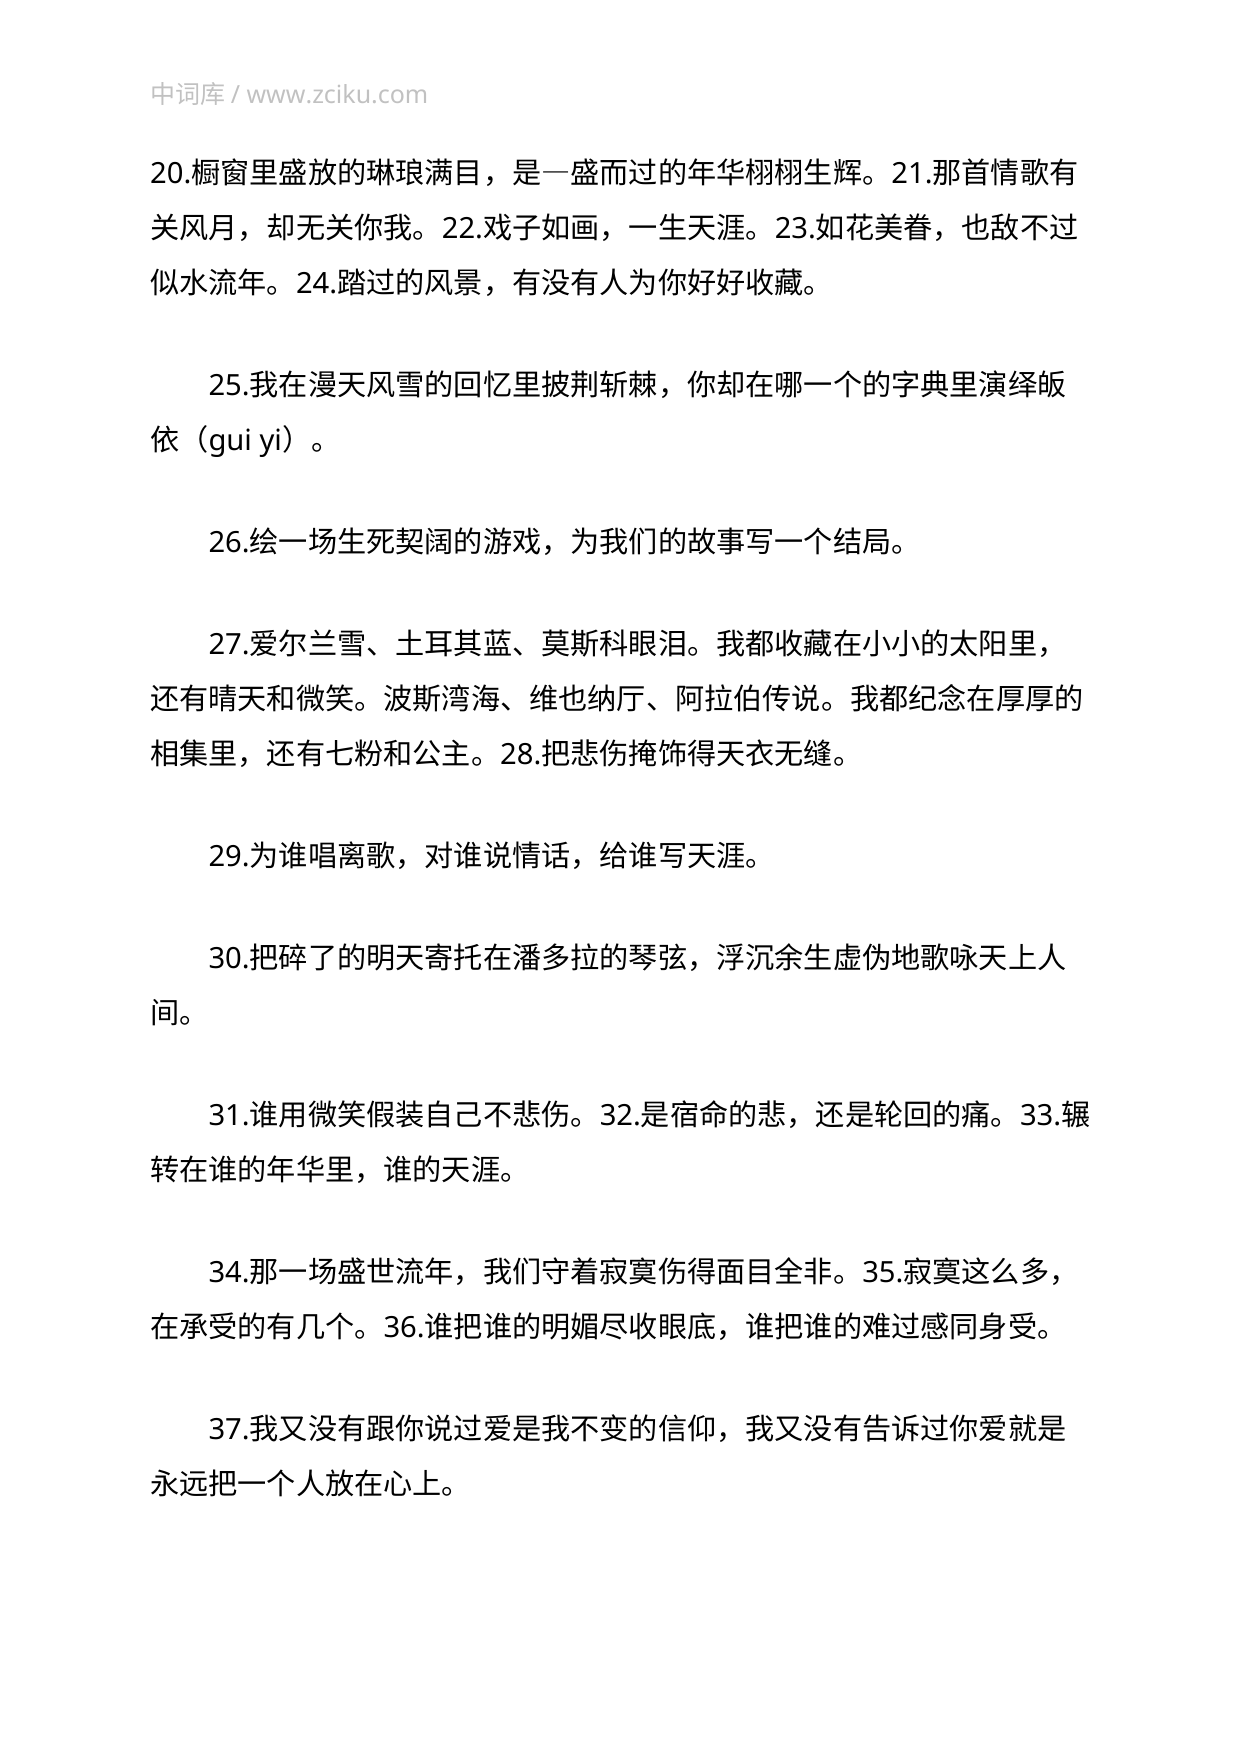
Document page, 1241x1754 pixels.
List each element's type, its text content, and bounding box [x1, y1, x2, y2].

text 31.谁用微笑假装自己不悲伤。32.是宿命的悲，还是轮回的痛。33.辗转在谁的年华里，谁的天涯。 [150, 1092, 1090, 1189]
text 25.我在漫天风雪的回忆里披荆斩棘，你却在哪一个的字典里演绎皈依（gui yi）。 [150, 362, 1090, 459]
text 29.为谁唱离歌，对谁说情话，给谁写天涯。 [150, 833, 1090, 875]
text 37.我又没有跟你说过爱是我不变的信仰，我又没有告诉过你爱就是永远把一个人放在心上。 [150, 1405, 1090, 1503]
text 30.把碎了的明天寄托在潘多拉的琴弦，浮沉余生虚伪地歌咏天上人间。 [150, 935, 1090, 1032]
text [150, 150, 1090, 302]
text 27.爱尔兰雪、土耳其蓝、莫斯科眼泪。我都收藏在小小的太阳里，还有晴天和微笑。波斯湾海、维也纳厅、阿拉伯传说。我都纪念在厚厚的相集里，还有七粉和公主。28.把悲伤掩饰得天衣无缝。 [150, 621, 1090, 773]
text 34.那一场盛世流年，我们守着寂寞伤得面目全非。35.寂寞这么多，在承受的有几个。36.谁把谁的明媚尽收眼底，谁把谁的难过感同身受。 [150, 1248, 1090, 1346]
text 26.绘一场生死契阔的游戏，为我们的故事写一个结局。 [150, 519, 1090, 561]
